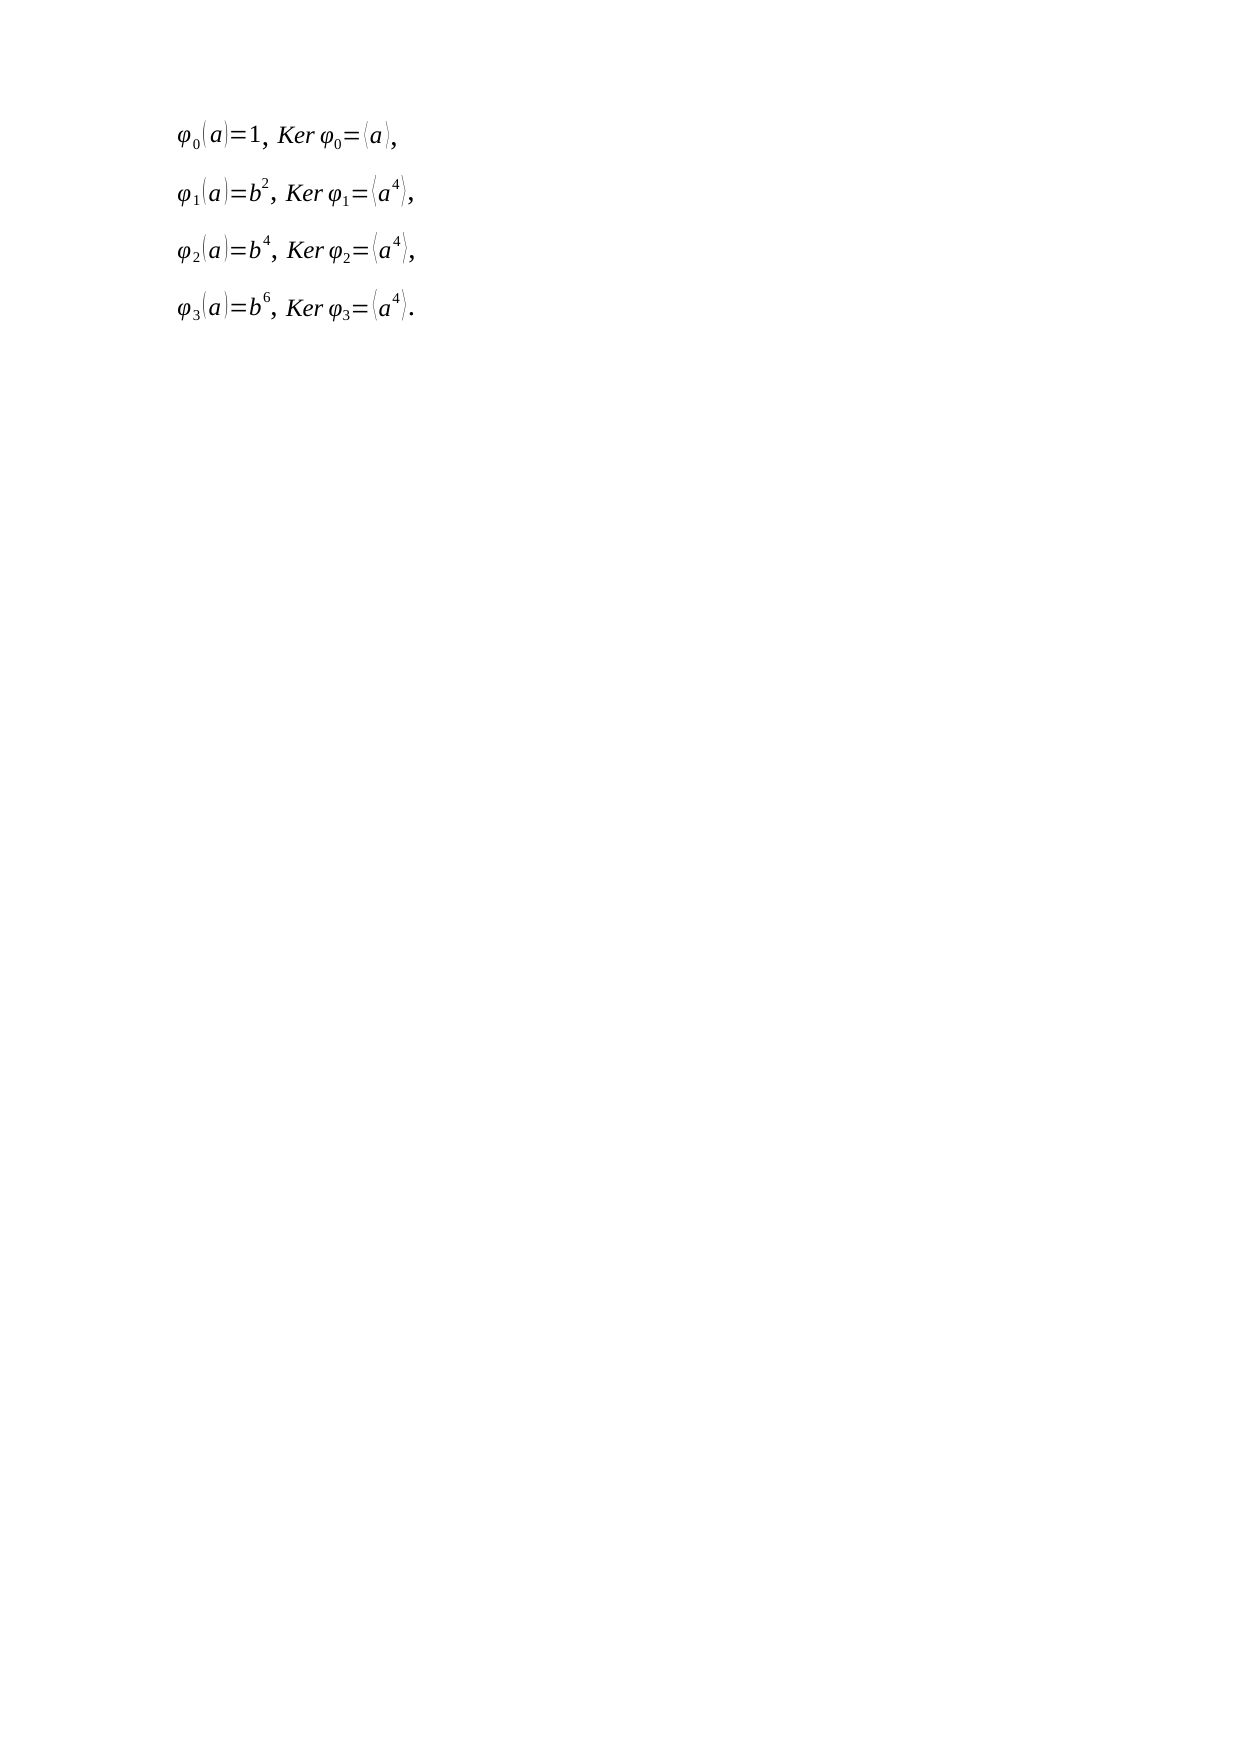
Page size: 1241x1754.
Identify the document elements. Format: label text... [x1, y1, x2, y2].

text , . [177, 287, 1152, 325]
text , , [177, 118, 1152, 153]
text , , [177, 230, 1152, 268]
text , , [177, 173, 1152, 211]
